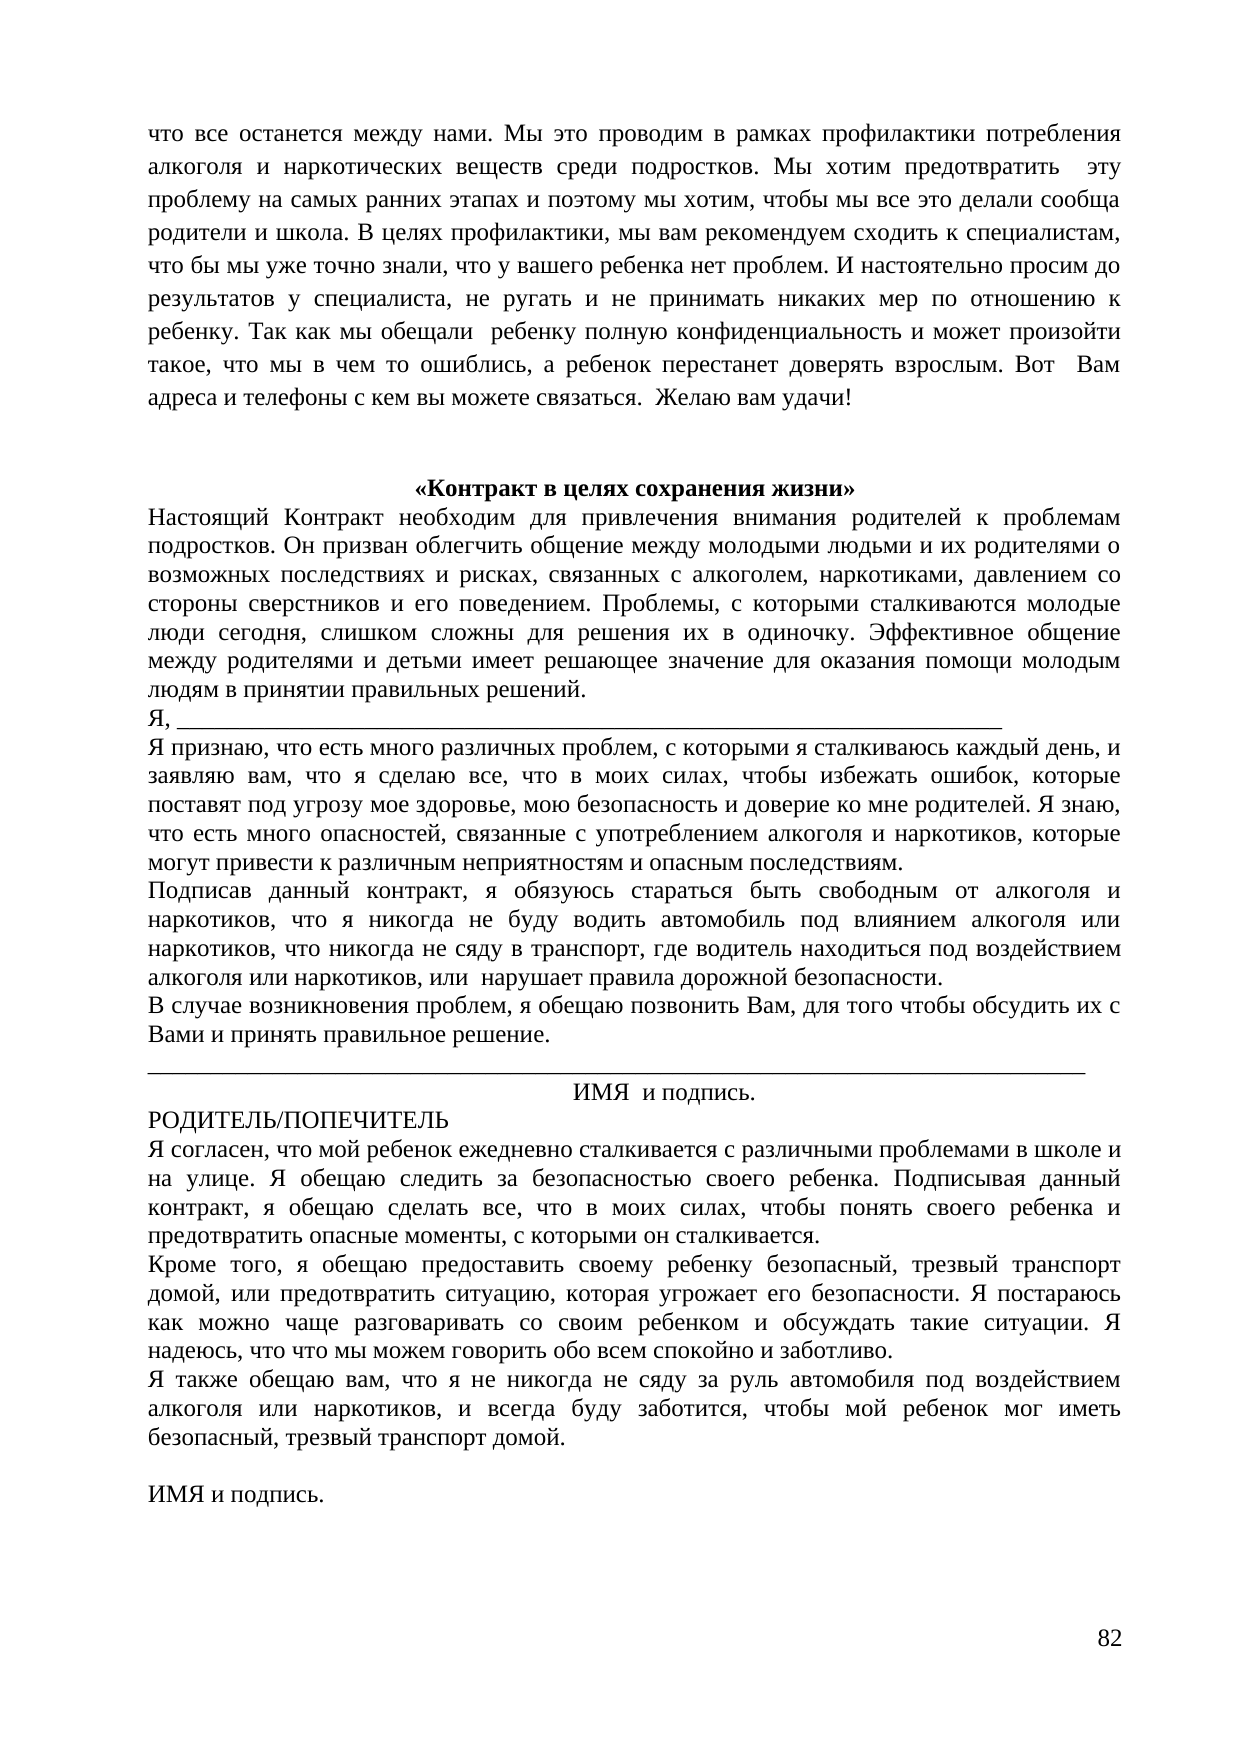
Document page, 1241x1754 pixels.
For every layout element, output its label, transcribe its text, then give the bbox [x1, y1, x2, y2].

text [148, 118, 1122, 411]
text ___________________________________________________________________________ [148, 1048, 1122, 1077]
text Подписав данный контракт, я обязуюсь стараться быть свободным от алкоголя и наркотиков, что я никогда не буду водить автомобиль под влиянием алкоголя или наркотиков, что никогда не сяду в транспорт, где водитель находиться под воздействием алкоголя или наркотиков, или нарушает правила дорожной безопасности. [148, 875, 1122, 990]
text Настоящий Контракт необходим для привлечения внимания родителей к проблемам подростков. Он призван облегчить общение между молодыми людьми и их родителями о возможных последствиях и рисках, связанных с алкоголем, наркотиками, давлением со стороны сверстников и его поведением. Проблемы, с которыми сталкиваются молодые люди сегодня, слишком сложны для решения их в одиночку. Эффективное общение между родителями и детьми имеет решающее значение для оказания помощи молодым людям в принятии правильных решений. [148, 502, 1122, 703]
text Кроме того, я обещаю предоставить своему ребенку безопасный, трезвый транспорт домой, или предотвратить ситуацию, которая угрожает его безопасности. Я постараюсь как можно чаще разговаривать со своим ребенком и обсуждать такие ситуации. Я надеюсь, что что мы можем говорить обо всем спокойно и заботливо. [148, 1249, 1122, 1364]
text Я также обещаю вам, что я не никогда не сяду за руль автомобиля под воздействием алкоголя или наркотиков, и всегда буду заботится, чтобы мой ребенок мог иметь безопасный, трезвый транспорт домой. [148, 1364, 1122, 1450]
text ИМЯ и подпись. [148, 1479, 1122, 1508]
text ИМЯ и подпись. [148, 1077, 1122, 1105]
text Я согласен, что мой ребенок ежедневно сталкивается с различными проблемами в школе и на улице. Я обещаю следить за безопасностью своего ребенка. Подписывая данный контракт, я обещаю сделать все, что в моих силах, чтобы понять своего ребенка и предотвратить опасные моменты, с которыми он сталкивается. [148, 1134, 1122, 1249]
text Я, __________________________________________________________________ [148, 703, 1122, 732]
text В случае возникновения проблем, я обещаю позвонить Вам, для того чтобы обсудить их с Вами и принять правильное решение. [148, 990, 1122, 1048]
text Я признаю, что есть много различных проблем, с которыми я сталкиваюсь каждый день, и заявляю вам, что я сделаю все, что в моих силах, чтобы избежать ошибок, которые поставят под угрозу мое здоровье, мою безопасность и доверие ко мне родителей. Я знаю, что есть много опасностей, связанные с употреблением алкоголя и наркотиков, которые могут привести к различным неприятностям и опасным последствиям. [148, 732, 1122, 875]
text РОДИТЕЛЬ/ПОПЕЧИТЕЛЬ [148, 1105, 1122, 1134]
text «Контракт в целях сохранения жизни» [148, 473, 1122, 502]
